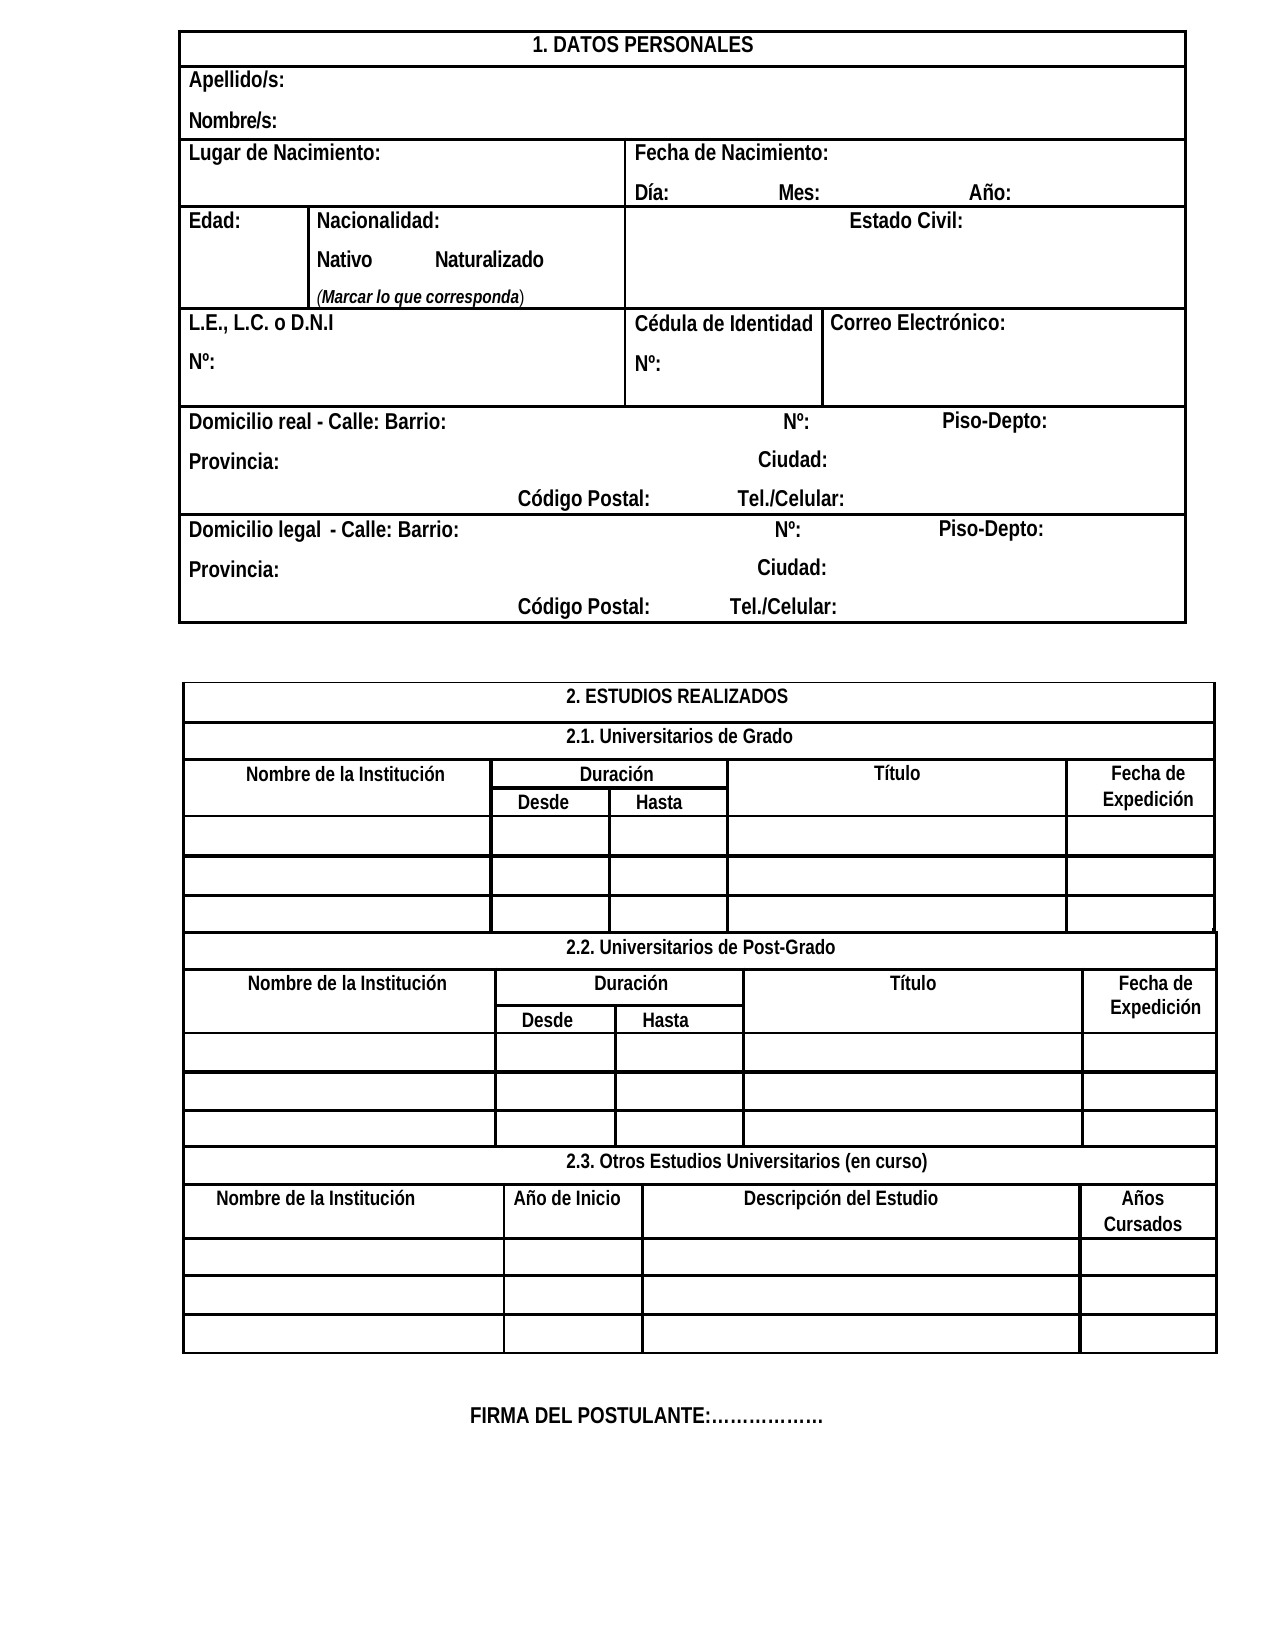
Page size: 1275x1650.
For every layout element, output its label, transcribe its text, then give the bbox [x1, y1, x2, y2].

table_cell Hasta [611, 790, 726, 815]
table_cell Nombre de la Institución [185, 1186, 503, 1237]
table_cell [185, 1316, 503, 1352]
table_cell Domicilio real - Calle: Barrio: Provincia: [181, 408, 474, 513]
table_cell [745, 1112, 1081, 1145]
table_cell 2.3. Otros Estudios Universitarios (en curso) [185, 1148, 1215, 1183]
table_cell [1082, 1240, 1215, 1274]
table_cell Apellido/s: Nombre/s: [181, 68, 1184, 137]
table_cell [1068, 858, 1213, 893]
table_cell Cédula de Identidad Nº: [626, 310, 821, 405]
table_cell Nº: Ciudad: Tel./Celular: [696, 408, 887, 513]
table_cell [1084, 1074, 1215, 1108]
table_cell Duración [497, 971, 742, 1004]
table_cell [185, 1112, 494, 1145]
table_cell [505, 1277, 641, 1313]
table_cell [1082, 1316, 1215, 1352]
table_cell [185, 817, 489, 854]
table_cell [617, 1074, 742, 1108]
table_cell Nombre de la Institución [185, 761, 489, 815]
table_cell Fecha de Expedición [1068, 761, 1213, 815]
table_cell [185, 1277, 503, 1313]
table_cell [617, 1112, 742, 1145]
text FIRMA DEL POSTULANTE:……………… [179, 1402, 1114, 1428]
table_cell [644, 1316, 1078, 1352]
table_cell Estado Civil: [626, 208, 1184, 307]
table_cell [1068, 897, 1213, 931]
table_cell Edad: [181, 208, 307, 307]
table_cell [185, 897, 489, 931]
table_header 1. DATOS PERSONALES [181, 33, 1184, 64]
table_cell Nombre de la Institución [185, 971, 494, 1032]
table_cell [611, 858, 726, 893]
table_cell [497, 1074, 614, 1108]
table_cell [1084, 1034, 1215, 1070]
table_cell 2.2. Universitarios de Post-Grado [185, 934, 1215, 967]
table_cell [505, 1240, 641, 1274]
table_cell Piso-Depto: [888, 408, 1184, 513]
table_cell Nº: Ciudad: Tel./Celular: [696, 516, 887, 621]
table_cell Código Postal: [474, 408, 696, 513]
table_cell [1082, 1277, 1215, 1313]
table_cell Correo Electrónico: [824, 310, 1184, 405]
table_cell [745, 1074, 1081, 1108]
table_cell Desde [493, 790, 608, 815]
table_cell Piso-Depto: [888, 516, 1184, 621]
table_cell Desde [497, 1007, 614, 1032]
table_cell L.E., L.C. o D.N.I Nº: [181, 310, 624, 405]
table_cell [611, 817, 726, 854]
table_cell Hasta [617, 1007, 742, 1032]
table_cell [1084, 1112, 1215, 1145]
table_cell Fecha de Nacimiento: Día: Mes: [626, 141, 887, 205]
table_cell Años Cursados [1082, 1186, 1215, 1237]
table_cell [611, 897, 726, 931]
table_cell 2.1. Universitarios de Grado [185, 724, 1213, 758]
table_cell [644, 1277, 1078, 1313]
table_cell [729, 817, 1065, 854]
table_cell Duración [493, 761, 726, 786]
table_cell Descripción del Estudio [644, 1186, 1078, 1237]
table_cell Año: [888, 141, 1184, 205]
table_cell [497, 1034, 614, 1070]
table_cell [493, 817, 608, 854]
table_cell Título [729, 761, 1065, 815]
table_cell [497, 1112, 614, 1145]
table_header 2. ESTUDIOS REALIZADOS [185, 683, 1213, 721]
table_cell [493, 858, 608, 893]
table_cell Título [745, 971, 1081, 1032]
table_cell Año de Inicio [505, 1186, 641, 1237]
table_cell [745, 1034, 1081, 1070]
table_cell [617, 1034, 742, 1070]
table_cell Fecha de Expedición [1084, 971, 1215, 1032]
table_cell [185, 1240, 503, 1274]
table_cell [1068, 817, 1213, 854]
table_cell [185, 858, 489, 893]
table_cell [729, 897, 1065, 931]
table_cell [185, 1074, 494, 1108]
table_cell [505, 1316, 641, 1352]
table_cell Domicilio legal - Calle: Barrio: Provincia: [181, 516, 474, 621]
table_cell [185, 1034, 494, 1070]
table_cell Código Postal: [474, 516, 696, 621]
table_cell Nacionalidad: Nativo Naturalizado (Marcar lo que corresponda) [310, 208, 624, 307]
table_cell [729, 858, 1065, 893]
table_cell [644, 1240, 1078, 1274]
table_cell Lugar de Nacimiento: [181, 141, 624, 205]
table_cell [493, 897, 608, 931]
